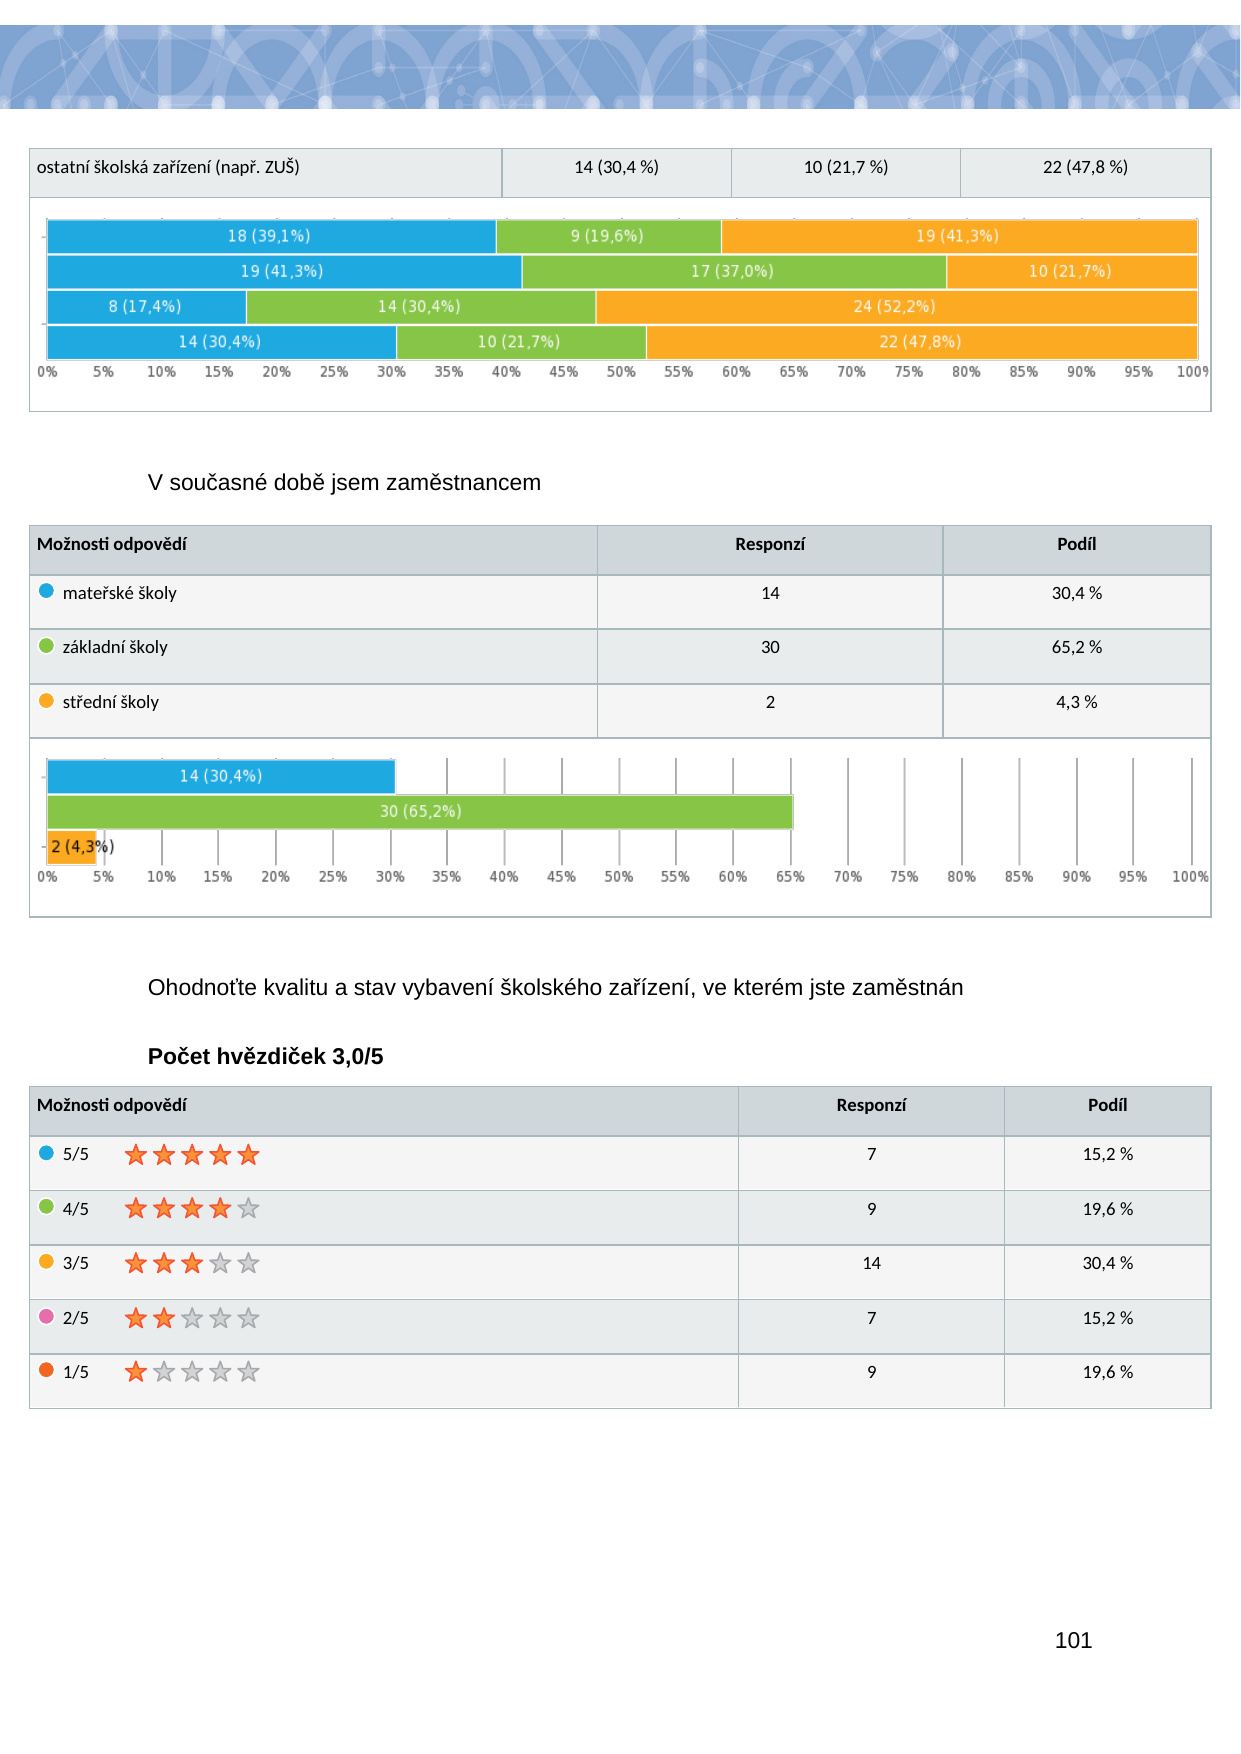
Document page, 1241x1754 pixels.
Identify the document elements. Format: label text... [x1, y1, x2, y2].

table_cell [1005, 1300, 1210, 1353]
picture [36, 204, 1209, 392]
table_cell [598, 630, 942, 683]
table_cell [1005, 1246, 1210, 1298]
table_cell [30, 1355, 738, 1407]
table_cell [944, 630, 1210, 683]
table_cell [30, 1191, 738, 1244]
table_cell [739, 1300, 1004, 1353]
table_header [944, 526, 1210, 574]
text Ohodnoťte kvalitu a stav vybavení školského zařízení, ve kterém jste zaměstnán [148, 974, 1093, 1000]
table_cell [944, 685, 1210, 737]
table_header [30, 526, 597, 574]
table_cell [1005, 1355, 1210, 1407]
text V současné době jsem zaměstnancem [148, 468, 1093, 495]
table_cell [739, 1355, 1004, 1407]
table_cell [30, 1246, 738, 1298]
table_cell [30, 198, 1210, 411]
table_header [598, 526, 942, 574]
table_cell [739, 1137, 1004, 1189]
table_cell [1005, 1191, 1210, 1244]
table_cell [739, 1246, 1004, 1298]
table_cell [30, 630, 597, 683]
picture [0, 25, 1241, 109]
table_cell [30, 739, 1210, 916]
text Počet hvězdiček 3,0/5 [148, 1043, 1063, 1069]
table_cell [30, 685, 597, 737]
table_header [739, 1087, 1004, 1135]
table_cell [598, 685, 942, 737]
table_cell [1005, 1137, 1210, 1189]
picture [36, 744, 1209, 897]
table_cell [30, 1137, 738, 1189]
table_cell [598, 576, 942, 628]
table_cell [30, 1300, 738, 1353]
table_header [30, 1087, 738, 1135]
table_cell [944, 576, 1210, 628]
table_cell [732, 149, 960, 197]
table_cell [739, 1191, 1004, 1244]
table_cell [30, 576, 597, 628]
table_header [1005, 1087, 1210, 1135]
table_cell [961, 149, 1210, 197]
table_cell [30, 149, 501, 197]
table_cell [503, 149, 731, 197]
